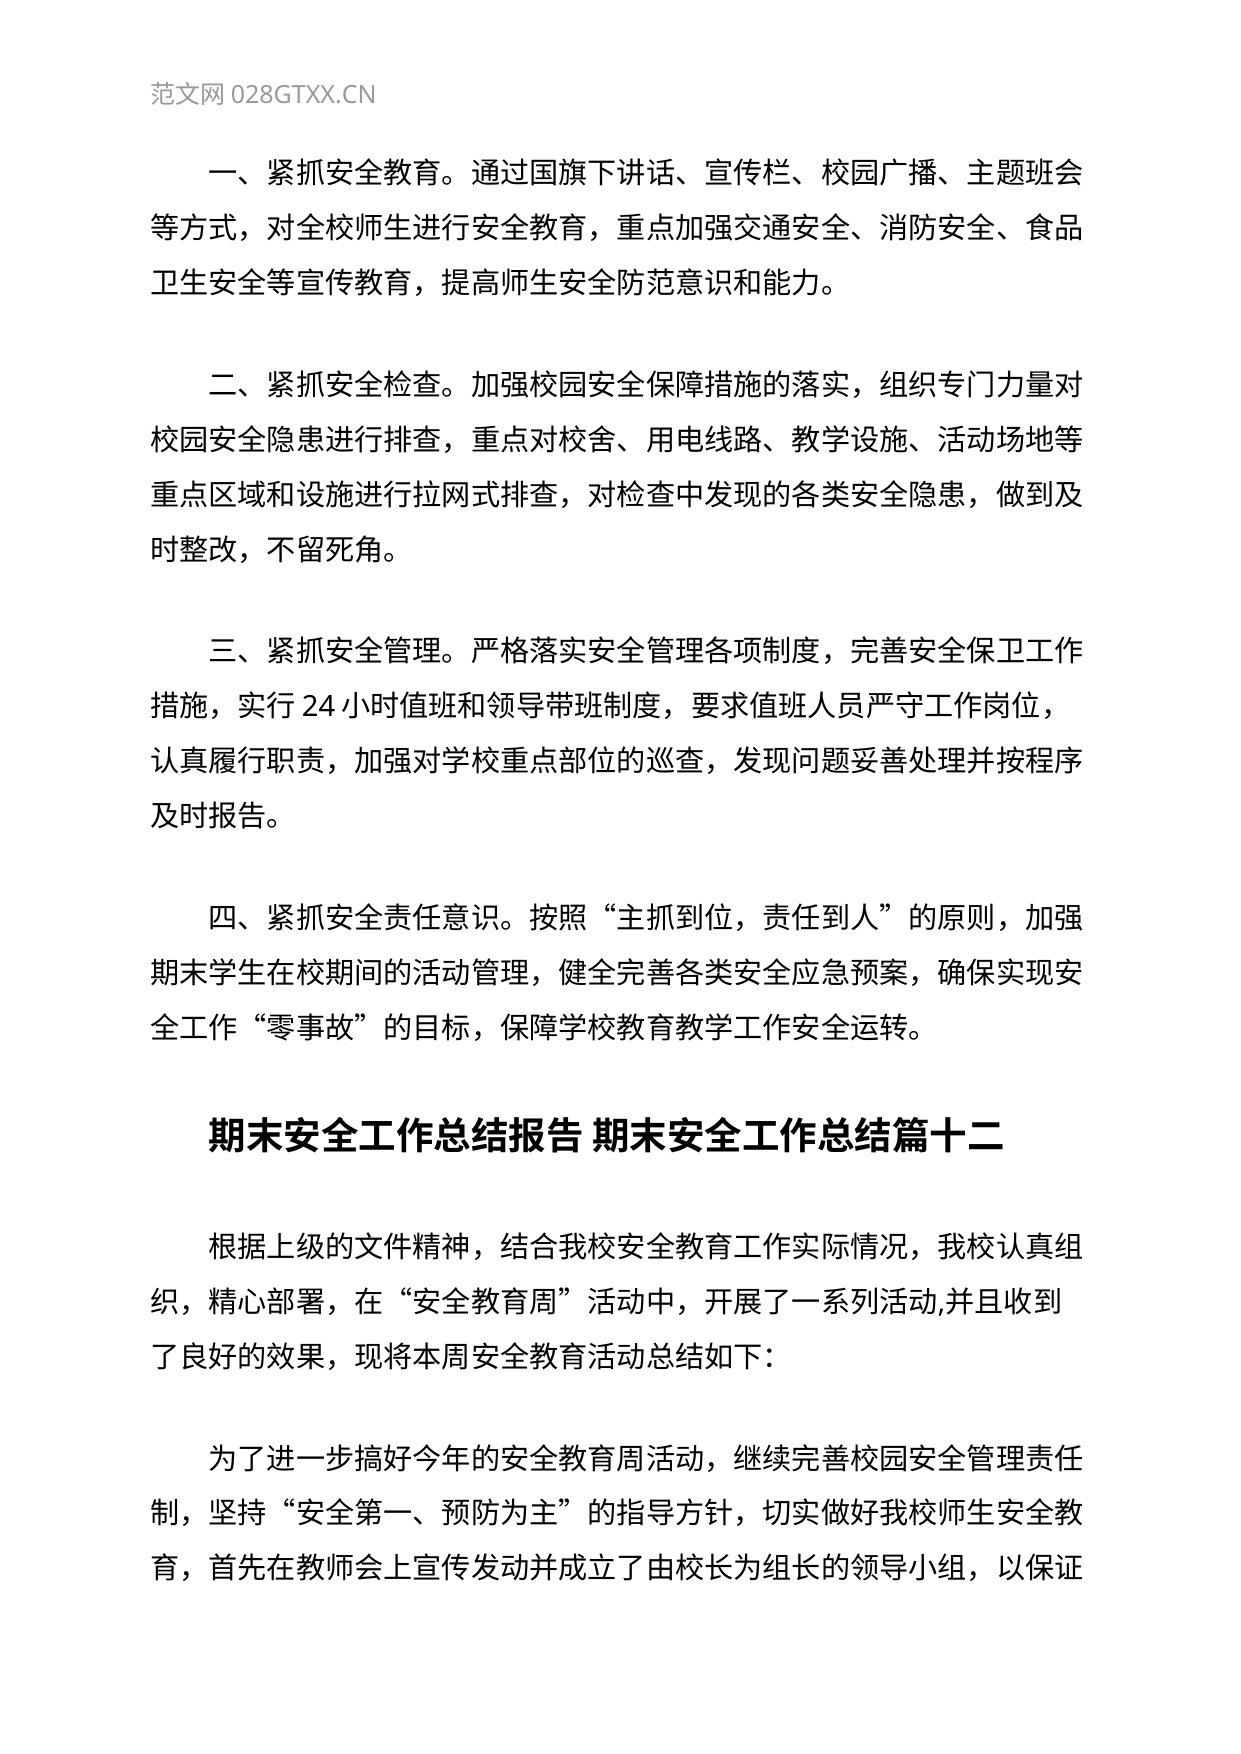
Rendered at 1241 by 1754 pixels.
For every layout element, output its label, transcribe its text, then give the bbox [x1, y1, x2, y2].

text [150, 1435, 1090, 1587]
text 三、紧抓安全管理。严格落实安全管理各项制度，完善安全保卫工作措施，实行24小时值班和领导带班制度，要求值班人员严守工作岗位，认真履行职责，加强对学校重点部位的巡查，发现问题妥善处理并按程序及时报告。 [150, 628, 1090, 835]
text 四、紧抓安全责任意识。按照“主抓到位，责任到人”的原则，加强期末学生在校期间的活动管理，健全完善各类安全应急预案，确保实现安全工作“零事故”的目标，保障学校教育教学工作安全运转。 [150, 894, 1090, 1047]
text 一、紧抓安全教育。通过国旗下讲话、宣传栏、校园广播、主题班会等方式，对全校师生进行安全教育，重点加强交通安全、消防安全、食品卫生安全等宣传教育，提高师生安全防范意识和能力。 [150, 150, 1090, 302]
text 根据上级的文件精神，结合我校安全教育工作实际情况，我校认真组织，精心部署，在“安全教育周”活动中，开展了一系列活动,并且收到了良好的效果，现将本周安全教育活动总结如下： [150, 1223, 1090, 1376]
text 期末安全工作总结报告 期末安全工作总结篇十二 [150, 1106, 1090, 1160]
text 二、紧抓安全检查。加强校园安全保障措施的落实，组织专门力量对校园安全隐患进行排查，重点对校舍、用电线路、教学设施、活动场地等重点区域和设施进行拉网式排查，对检查中发现的各类安全隐患，做到及时整改，不留死角。 [150, 362, 1090, 568]
